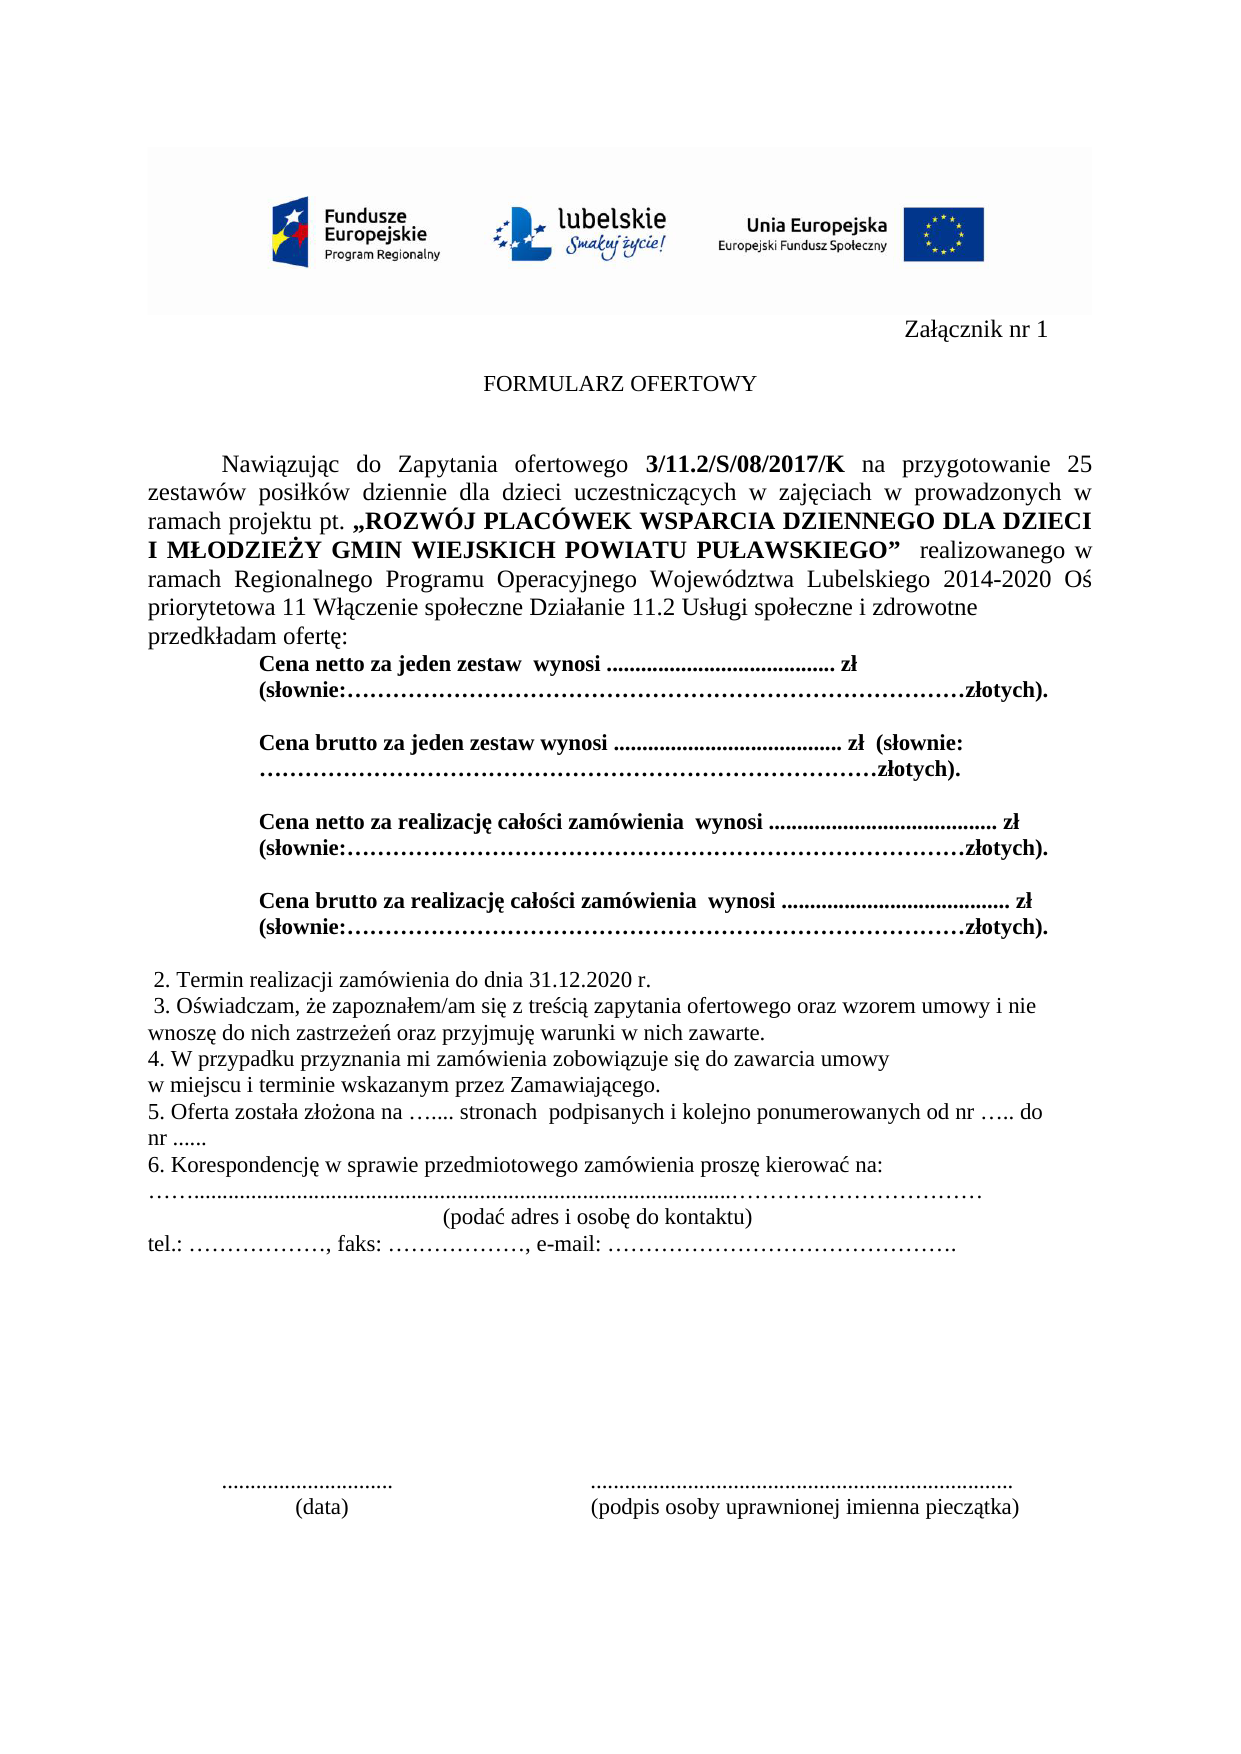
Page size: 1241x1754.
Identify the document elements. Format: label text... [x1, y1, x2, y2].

title 3. Oświadczam, że zapoznałem/am się z treścią zapytania ofertowego oraz wzorem umowy i nie wnoszę do nich zastrzeżeń oraz przyjmuję warunki w nich zawarte. [148, 992, 1093, 1045]
title 5. Oferta została złożona na ….... stronach podpisanych i kolejno ponumerowanych od nr ….. do nr ...... [148, 1098, 1093, 1151]
text Załącznik nr 1 [148, 315, 1048, 343]
text Nawiązując do Zapytania ofertowego 3/11.2/S/08/2017/K na przygotowanie 25 zestawów posiłków dziennie dla dzieci uczestniczących w zajęciach w prowadzonych w ramach projektu pt. „ROZWÓJ PLACÓWEK WSPARCIA DZIENNEGO DLA DZIECI I MŁODZIEŻY GMIN WIEJSKICH POWIATU PUŁAWSKIEGO” realizowanego w ramach Regionalnego Programu Operacyjnego Województwa Lubelskiego 2014-2020 Oś priorytetowa 11 Włączenie społeczne Działanie 11.2 Usługi społeczne i zdrowotne [148, 449, 1093, 621]
list (słownie:………………………………………………………………………złotych). [258, 834, 1093, 861]
list Cena brutto za jeden zestaw wynosi ........................................ zł (słownie:………………………………………………………………………złotych). [258, 729, 1093, 782]
text przedkładam ofertę: [148, 621, 1093, 650]
list Cena netto za realizację całości zamówienia wynosi ........................................ zł [258, 808, 1093, 834]
title ……..............................................................................................…………………………… [148, 1177, 1093, 1203]
title tel.: ………………, faks: ………………, e-mail: ………………………………………. [148, 1230, 1093, 1256]
list Cena brutto za realizację całości zamówienia wynosi ........................................ zł (słownie:………………………………………………………………………złotych). [258, 887, 1093, 940]
title FORMULARZ OFERTOWY [148, 369, 1093, 396]
title .............................. .......................................................................... [148, 1467, 1093, 1493]
title 6. Korespondencję w sprawie przedmiotowego zamówienia proszę kierować na: [148, 1151, 1093, 1177]
title (data) (podpis osoby uprawnionej imienna pieczątka) [148, 1493, 1093, 1519]
title w miejscu i terminie wskazanym przez Zamawiającego. [148, 1072, 1093, 1098]
title 4. W przypadku przyznania mi zamówienia zobowiązuje się do zawarcia umowy [148, 1045, 1093, 1072]
title (podać adres i osobę do kontaktu) [148, 1203, 1093, 1230]
title 2. Termin realizacji zamówienia do dnia 31.12.2020 r. [148, 966, 1093, 992]
list (słownie:………………………………………………………………………złotych). [258, 676, 1093, 703]
list Cena netto za jeden zestaw wynosi ........................................ zł [258, 650, 1093, 676]
